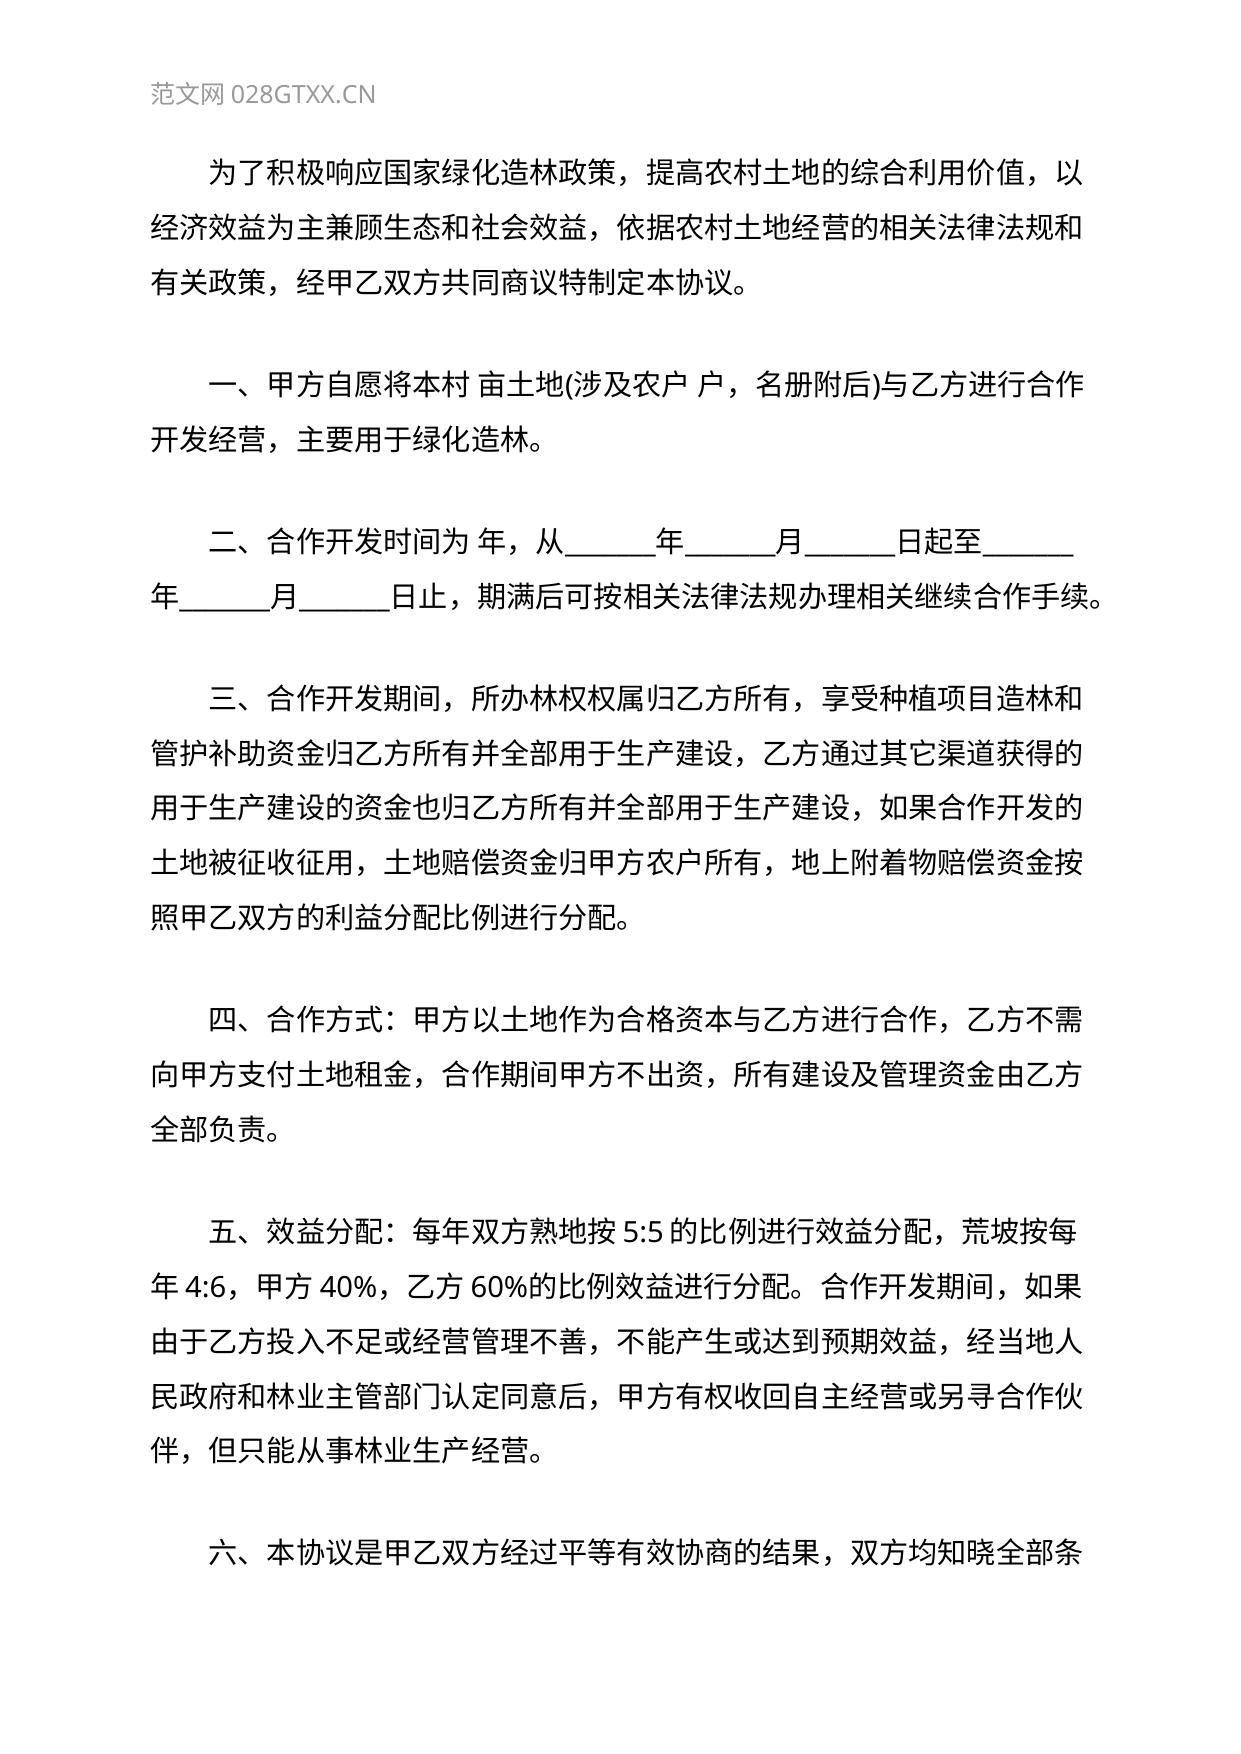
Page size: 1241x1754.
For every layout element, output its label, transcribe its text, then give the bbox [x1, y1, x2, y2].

text 一、甲方自愿将本村 亩土地(涉及农户 户，名册附后)与乙方进行合作开发经营，主要用于绿化造林。 [150, 362, 1090, 459]
text 为了积极响应国家绿化造林政策，提高农村土地的综合利用价值，以经济效益为主兼顾生态和社会效益，依据农村土地经营的相关法律法规和有关政策，经甲乙双方共同商议特制定本协议。 [150, 150, 1090, 302]
text 五、效益分配：每年双方熟地按5:5的比例进行效益分配，荒坡按每年4:6，甲方40%，乙方60%的比例效益进行分配。合作开发期间，如果由于乙方投入不足或经营管理不善，不能产生或达到预期效益，经当地人民政府和林业主管部门认定同意后，甲方有权收回自主经营或另寻合作伙伴，但只能从事林业生产经营。 [150, 1208, 1090, 1470]
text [150, 1530, 1090, 1572]
text 三、合作开发期间，所办林权权属归乙方所有，享受种植项目造林和管护补助资金归乙方所有并全部用于生产建设，乙方通过其它渠道获得的用于生产建设的资金也归乙方所有并全部用于生产建设，如果合作开发的土地被征收征用，土地赔偿资金归甲方农户所有，地上附着物赔偿资金按照甲乙双方的利益分配比例进行分配。 [150, 675, 1090, 937]
text 四、合作方式：甲方以土地作为合格资本与乙方进行合作，乙方不需向甲方支付土地租金，合作期间甲方不出资，所有建设及管理资金由乙方全部负责。 [150, 997, 1090, 1149]
text 二、合作开发时间为 年，从_______年_______月_______日起至_______年_______月_______日止，期满后可按相关法律法规办理相关继续合作手续。 [150, 518, 1090, 616]
